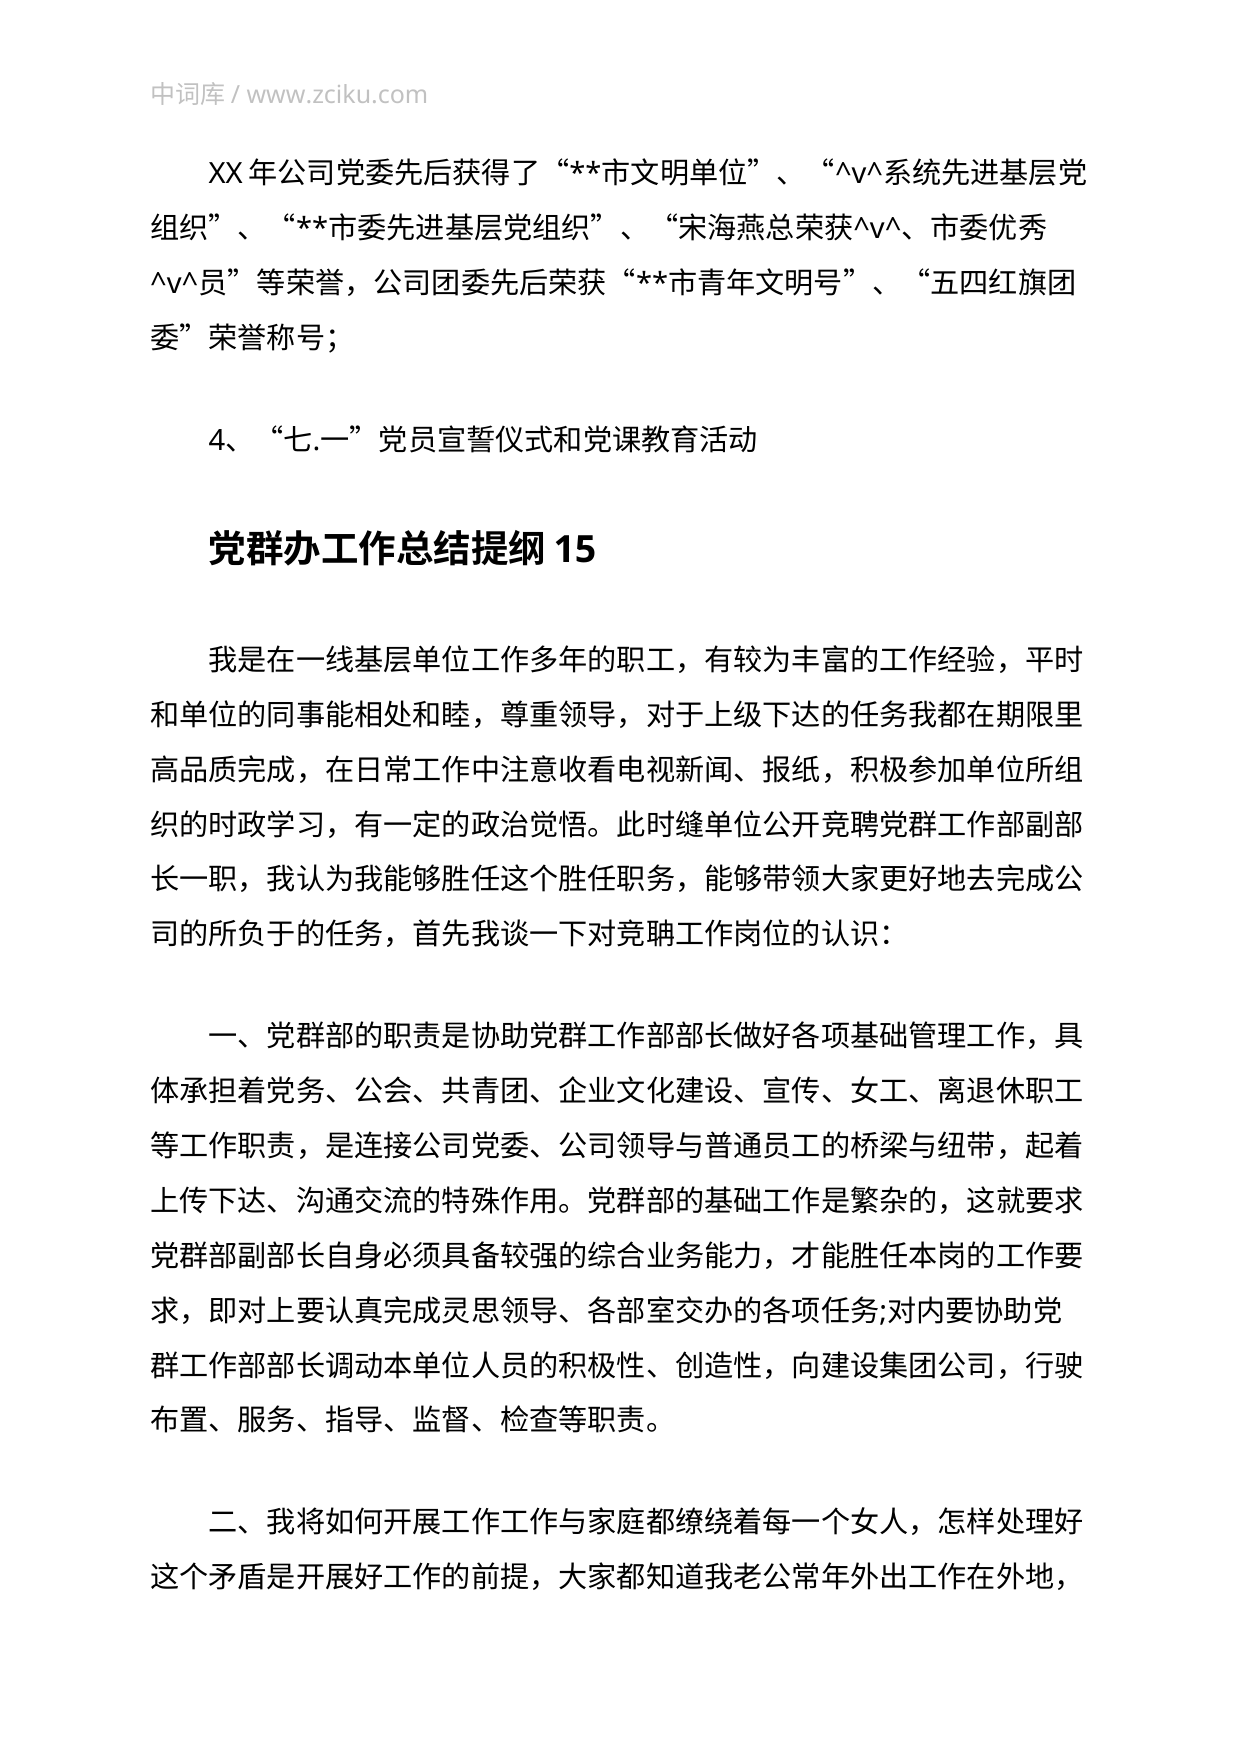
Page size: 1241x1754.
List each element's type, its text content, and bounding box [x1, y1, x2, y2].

text 4、“七.一”党员宣誓仪式和党课教育活动 [150, 417, 1090, 459]
text 一、党群部的职责是协助党群工作部部长做好各项基础管理工作，具体承担着党务、公会、共青团、企业文化建设、宣传、女工、离退休职工等工作职责，是连接公司党委、公司领导与普通员工的桥梁与纽带，起着上传下达、沟通交流的特殊作用。党群部的基础工作是繁杂的，这就要求党群部副部长自身必须具备较强的综合业务能力，才能胜任本岗的工作要求，即对上要认真完成灵思领导、各部室交办的各项任务;对内要协助党群工作部部长调动本单位人员的积极性、创造性，向建设集团公司，行驶布置、服务、指导、监督、检查等职责。 [150, 1013, 1090, 1439]
text 我是在一线基层单位工作多年的职工，有较为丰富的工作经验，平时和单位的同事能相处和睦，尊重领导，对于上级下达的任务我都在期限里高品质完成，在日常工作中注意收看电视新闻、报纸，积极参加单位所组织的时政学习，有一定的政治觉悟。此时缝单位公开竞聘党群工作部副部长一职，我认为我能够胜任这个胜任职务，能够带领大家更好地去完成公司的所负于的任务，首先我谈一下对竞聃工作岗位的认识： [150, 636, 1090, 953]
text XX年公司党委先后获得了“**市文明单位”、“^v^系统先进基层党组织”、“**市委先进基层党组织”、“宋海燕总荣获^v^、市委优秀^v^员”等荣誉，公司团委先后荣获“**市青年文明号”、“五四红旗团委”荣誉称号； [150, 150, 1090, 357]
text 党群办工作总结提纲15 [150, 519, 1090, 573]
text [150, 1499, 1090, 1596]
